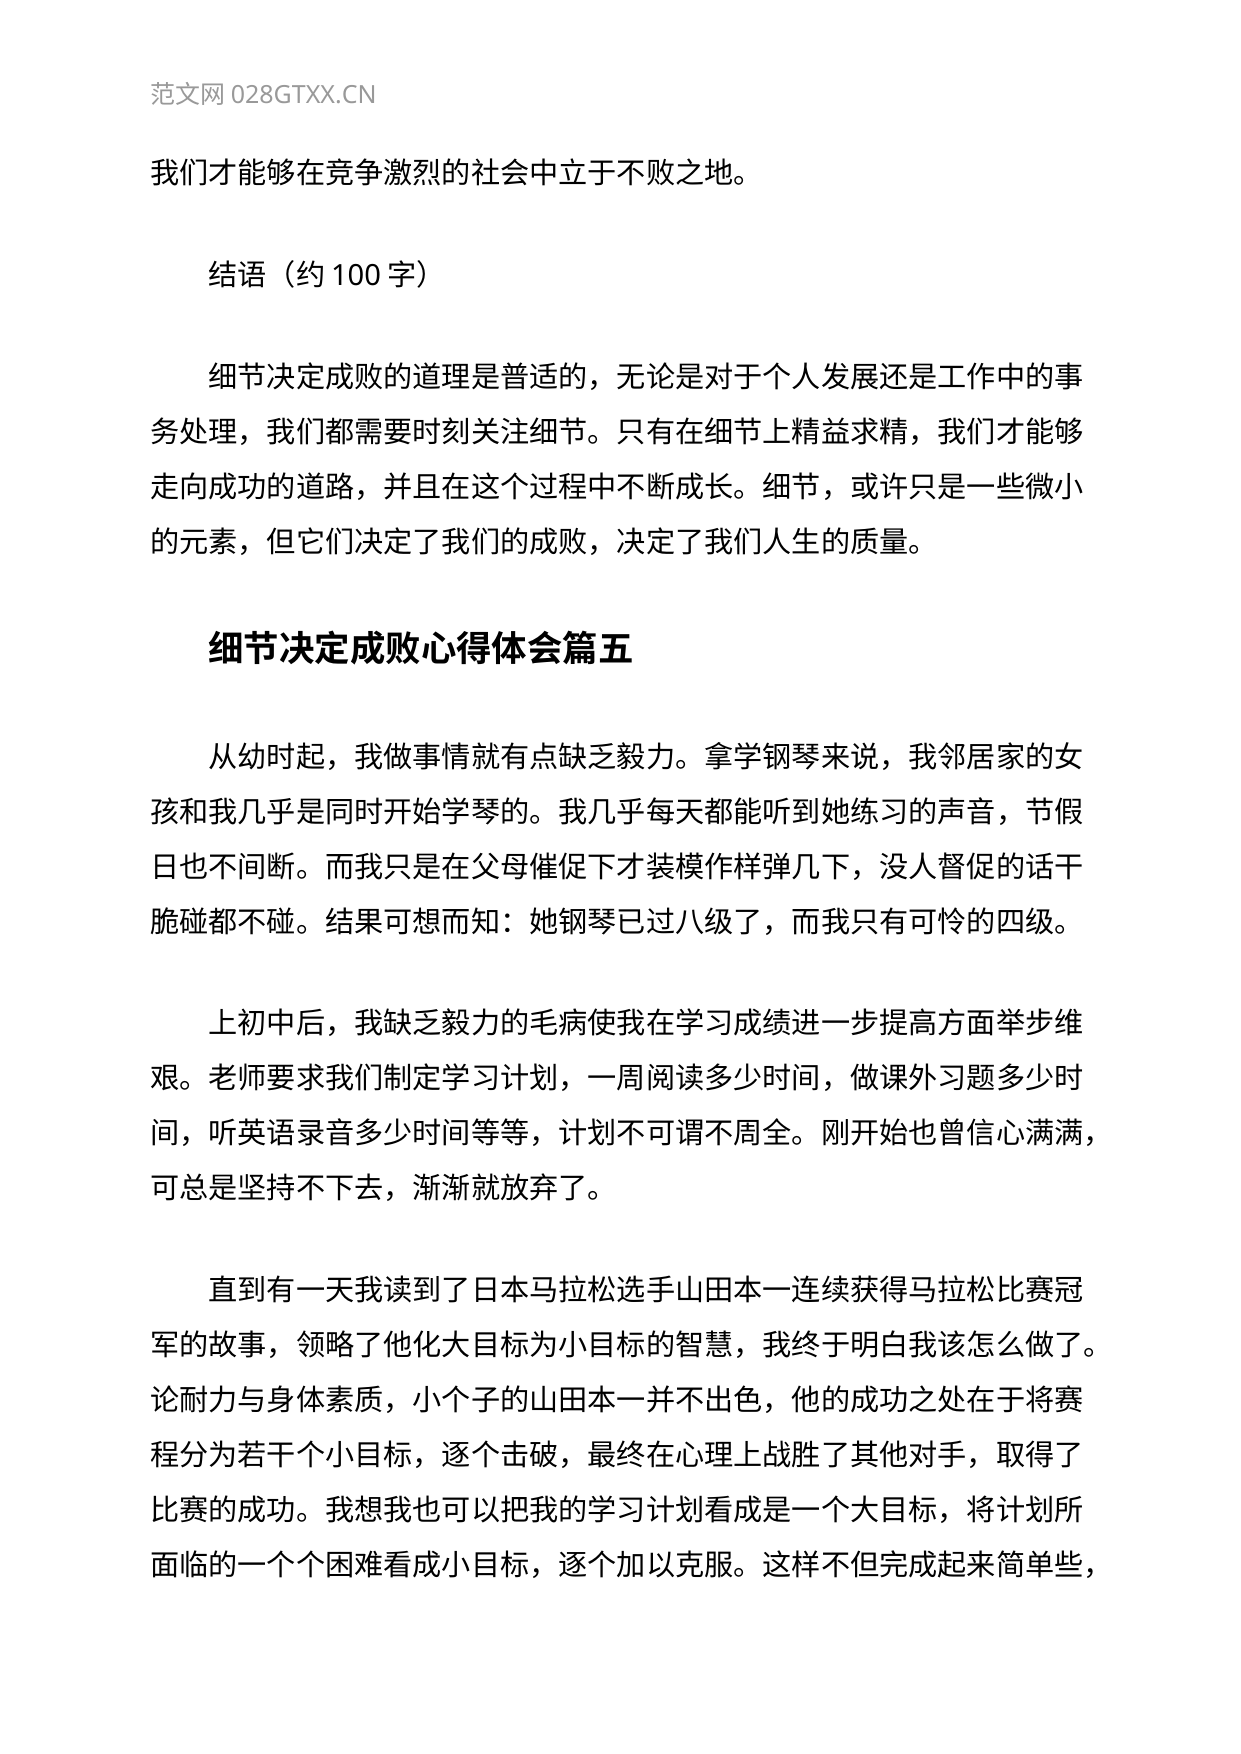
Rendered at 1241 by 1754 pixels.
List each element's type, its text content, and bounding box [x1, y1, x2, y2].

text 细节决定成败心得体会篇五 [150, 620, 1090, 671]
text 上初中后，我缺乏毅力的毛病使我在学习成绩进一步提高方面举步维艰。老师要求我们制定学习计划，一周阅读多少时间，做课外习题多少时间，听英语录音多少时间等等，计划不可谓不周全。刚开始也曾信心满满，可总是坚持不下去，渐渐就放弃了。 [150, 1000, 1090, 1207]
text 细节决定成败的道理是普适的，无论是对于个人发展还是工作中的事务处理，我们都需要时刻关注细节。只有在细节上精益求精，我们才能够走向成功的道路，并且在这个过程中不断成长。细节，或许只是一些微小的元素，但它们决定了我们的成败，决定了我们人生的质量。 [150, 354, 1090, 561]
text 从幼时起，我做事情就有点缺乏毅力。拿学钢琴来说，我邻居家的女孩和我几乎是同时开始学琴的。我几乎每天都能听到她练习的声音，节假日也不间断。而我只是在父母催促下才装模作样弹几下，没人督促的话干脆碰都不碰。结果可想而知：她钢琴已过八级了，而我只有可怜的四级。 [150, 734, 1090, 941]
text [150, 1267, 1090, 1583]
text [150, 150, 1090, 192]
text 结语（约100字） [150, 252, 1090, 294]
